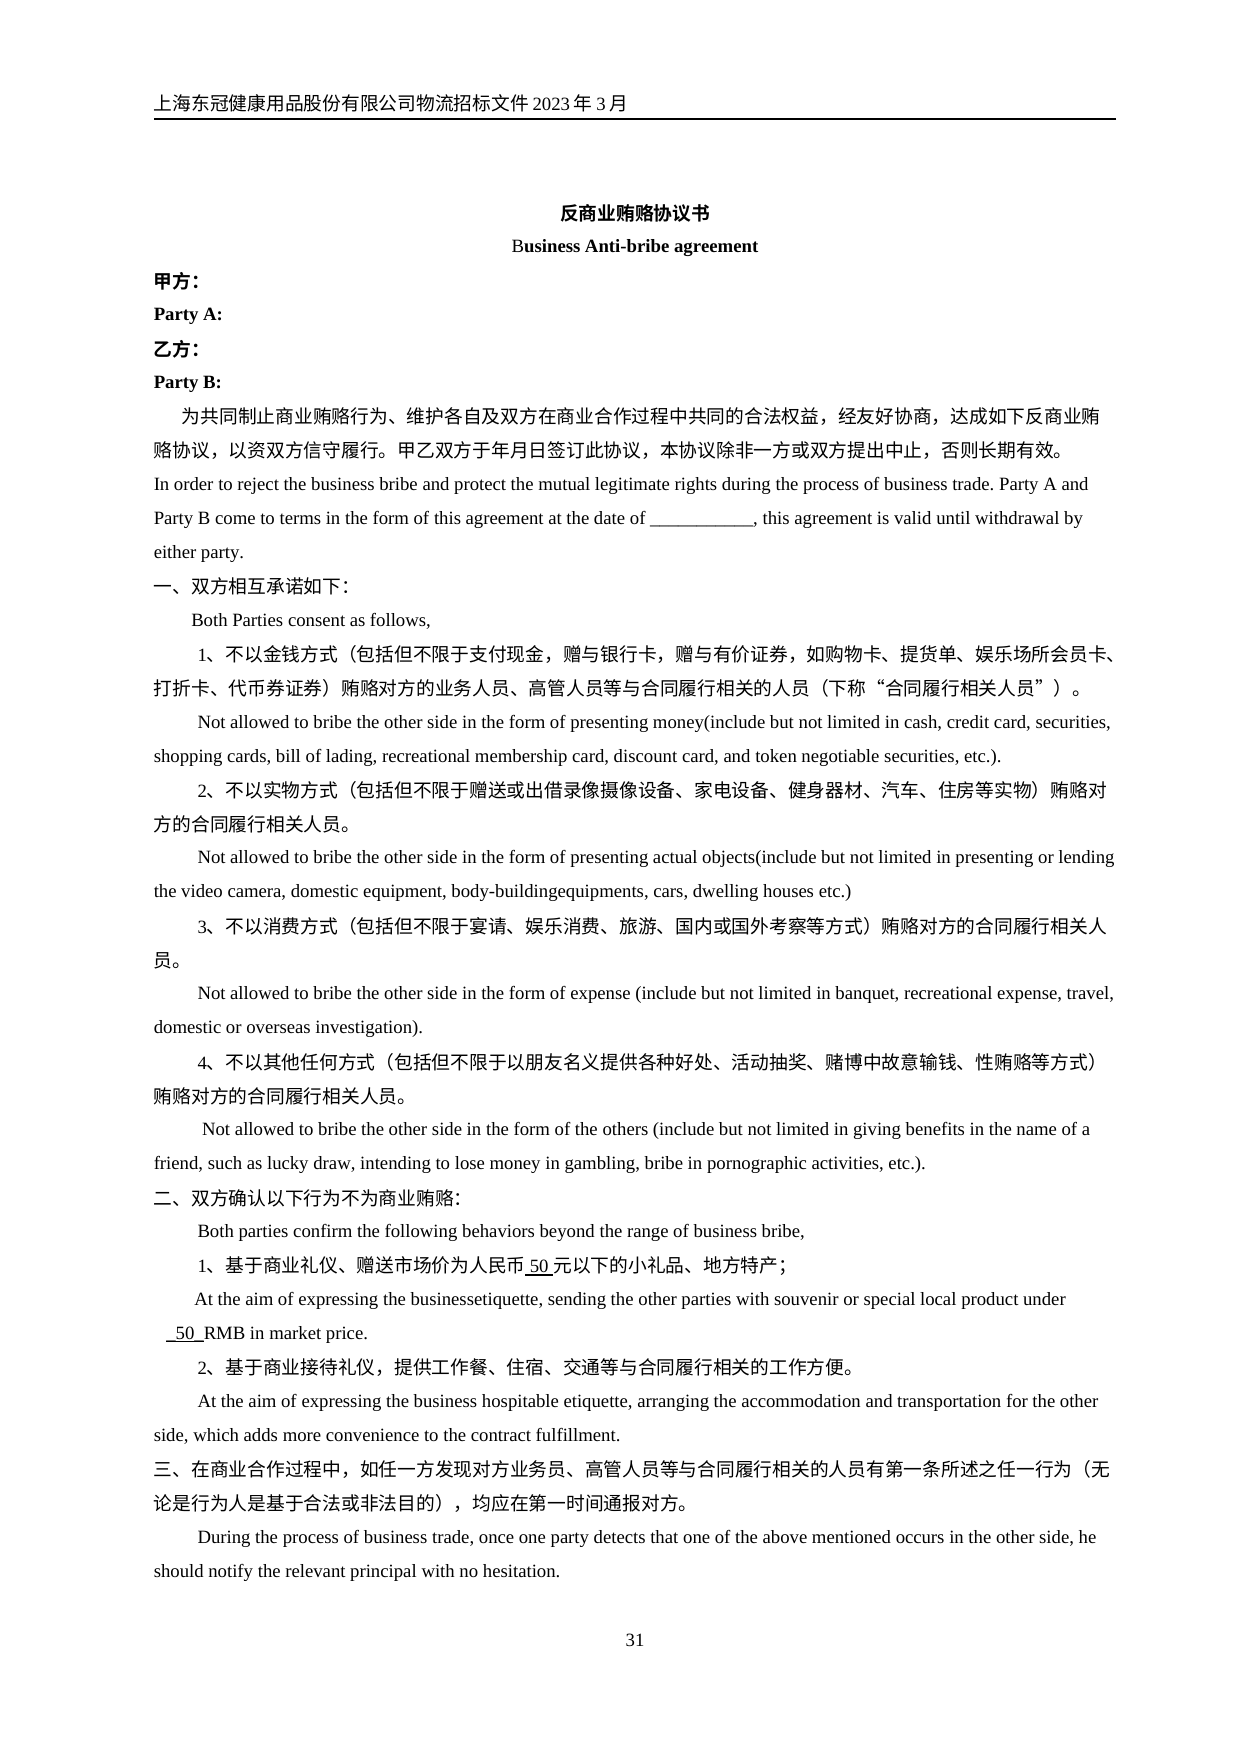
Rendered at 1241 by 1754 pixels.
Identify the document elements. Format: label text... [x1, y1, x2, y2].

text Not allowed to bribe the other side in the form of the others (include but not limited in giving benefits in the name of a friend, such as lucky draw, intending to lose money in gambling, bribe in pornographic activities, etc.). [153, 1112, 1116, 1180]
text In order to reject the business bribe and protect the mutual legitimate rights during the process of business trade. Party A and Party B come to terms in the form of this agreement at the date of ___________, this agreement is valid until withdrawal by either party. [153, 467, 1116, 569]
text Party B: [153, 365, 1116, 399]
text 为共同制止商业贿赂行为、维护各自及双方在商业合作过程中共同的合法权益，经友好协商，达成如下反商业贿赂协议，以资双方信守履行。甲乙双方于年月日签订此协议，本协议除非一方或双方提出中止，否则长期有效。 [153, 399, 1116, 467]
text 2、基于商业接待礼仪，提供工作餐、住宿、交通等与合同履行相关的工作方便。 [153, 1350, 1116, 1384]
text Not allowed to bribe the other side in the form of expense (include but not limited in banquet, recreational expense, travel, domestic or overseas investigation). [153, 976, 1116, 1044]
text 一、双方相互承诺如下： [153, 569, 1116, 603]
text 三、在商业合作过程中，如任一方发现对方业务员、高管人员等与合同履行相关的人员有第一条所述之任一行为（无论是行为人是基于合法或非法目的），均应在第一时间通报对方。 [153, 1452, 1116, 1519]
text At the aim of expressing the business hospitable etiquette, arranging the accommodation and transportation for the other side, which adds more convenience to the contract fulfillment. [153, 1384, 1116, 1452]
text 二、双方确认以下行为不为商业贿赂： [153, 1180, 1116, 1214]
text Both Parties consent as follows, [153, 603, 1116, 637]
text 1、不以金钱方式（包括但不限于支付现金，赠与银行卡，赠与有价证券，如购物卡、提货单、娱乐场所会员卡、打折卡、代币券证券）贿赂对方的业务人员、高管人员等与合同履行相关的人员（下称“合同履行相关人员”）。 [153, 637, 1116, 704]
text 4、不以其他任何方式（包括但不限于以朋友名义提供各种好处、活动抽奖、赌博中故意输钱、性贿赂等方式）贿赂对方的合同履行相关人员。 [153, 1044, 1116, 1112]
text Business Anti-bribe agreement [153, 229, 1116, 263]
text 2、不以实物方式（包括但不限于赠送或出借录像摄像设备、家电设备、健身器材、汽车、住房等实物）贿赂对方的合同履行相关人员。 [153, 772, 1116, 840]
text Party A: [153, 297, 1116, 331]
text Both parties confirm the following behaviors beyond the range of business bribe, [153, 1214, 1116, 1248]
text Not allowed to bribe the other side in the form of presenting money(include but not limited in cash, credit card, securities, shopping cards, bill of lading, recreational membership card, discount card, and token negotiable securities, etc.). [153, 704, 1116, 772]
text During the process of business trade, once one party detects that one of the above mentioned occurs in the other side, he should notify the relevant principal with no hesitation. [153, 1519, 1116, 1587]
text 1、基于商业礼仪、赠送市场价为人民币 50 元以下的小礼品、地方特产； [153, 1248, 1116, 1282]
text 3、不以消费方式（包括但不限于宴请、娱乐消费、旅游、国内或国外考察等方式）贿赂对方的合同履行相关人员。 [153, 908, 1116, 976]
text At the aim of expressing the businessetiquette, sending the other parties with souvenir or special local product under _50_RMB in market price. [166, 1282, 1116, 1350]
text 乙方： [153, 331, 1116, 365]
text 反商业贿赂协议书 [153, 195, 1116, 229]
text 甲方： [153, 263, 1116, 297]
text Not allowed to bribe the other side in the form of presenting actual objects(include but not limited in presenting or lending the video camera, domestic equipment, body-buildingequipments, cars, dwelling houses etc.) [153, 840, 1116, 908]
